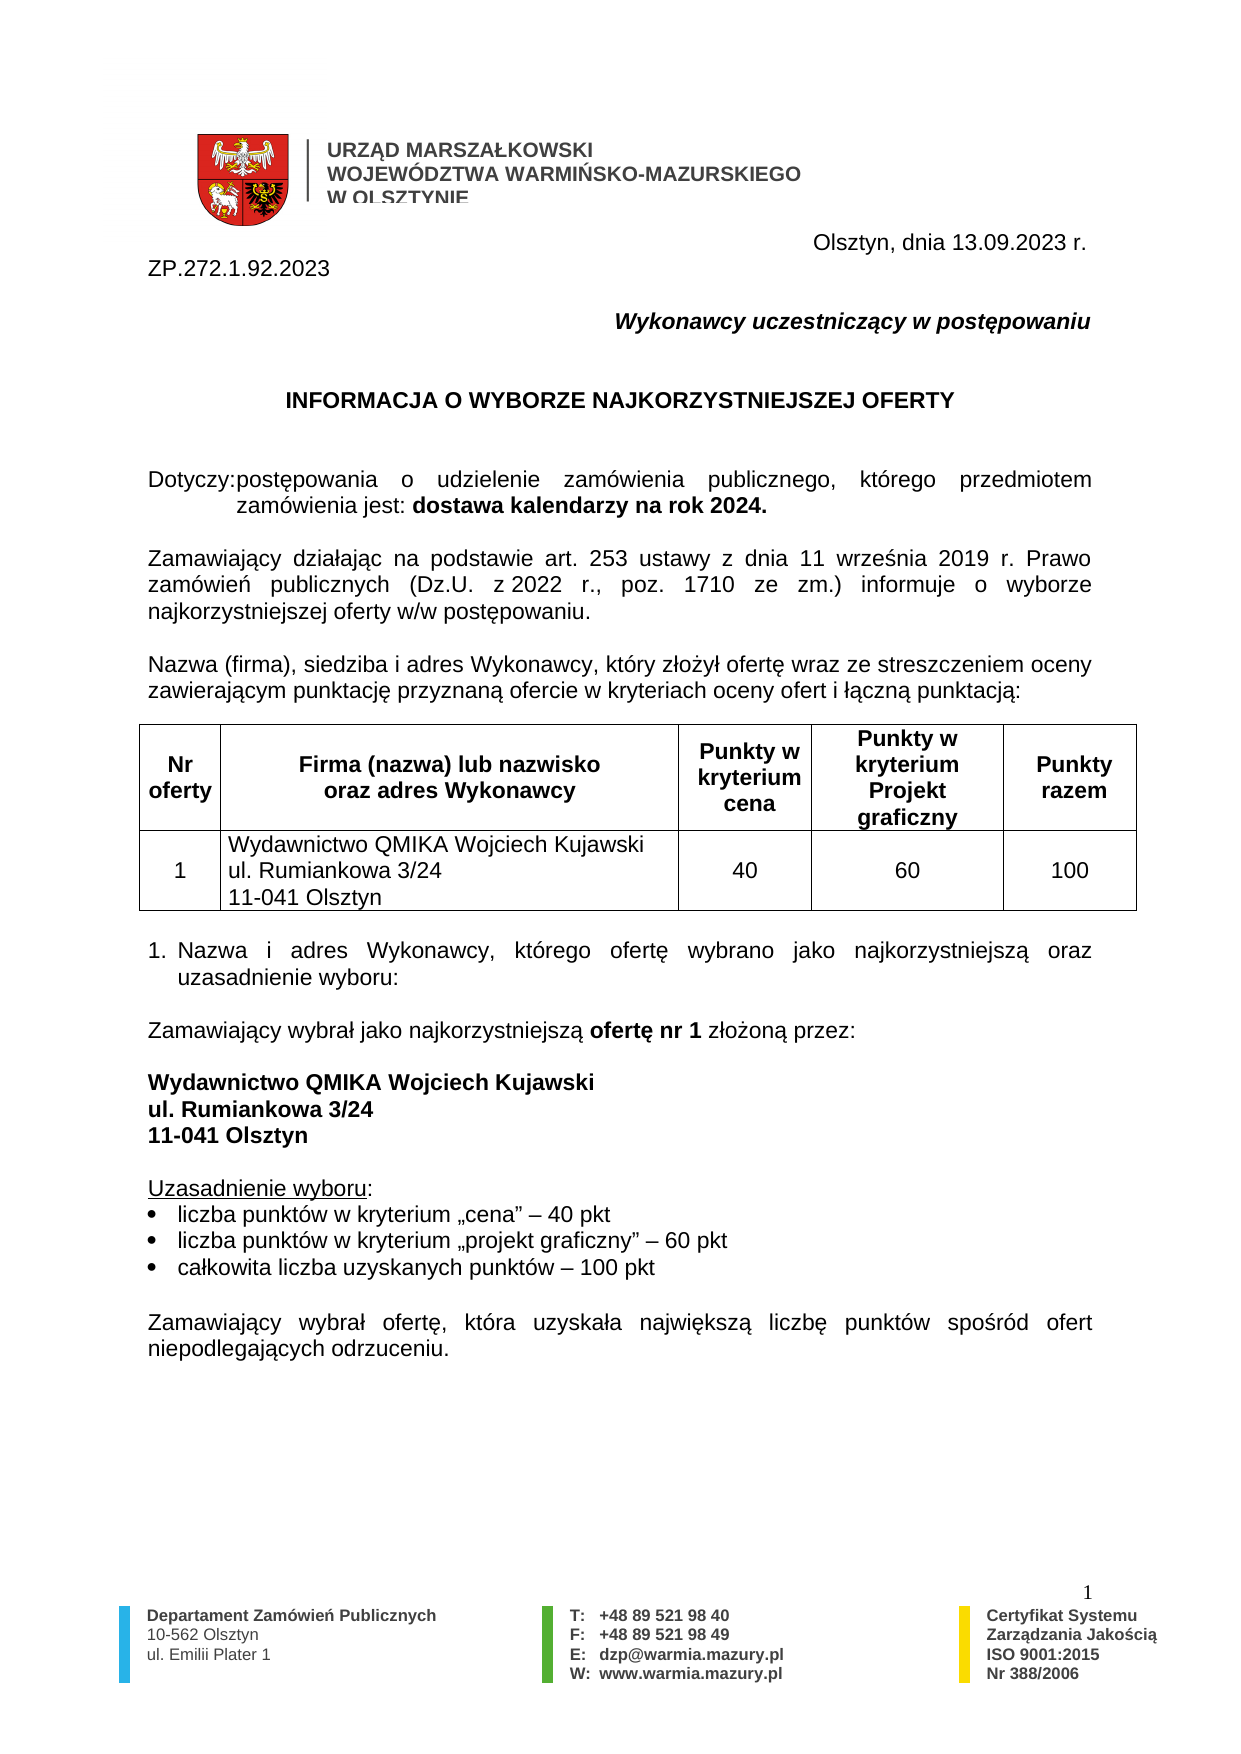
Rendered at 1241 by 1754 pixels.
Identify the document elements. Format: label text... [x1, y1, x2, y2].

table_header Firma (nazwa) lub nazwisko oraz adres Wykonawcy [221, 725, 678, 830]
table_header Punkty w kryterium Projekt graficzny [812, 725, 1003, 830]
text Uzasadnienie wyboru: [148, 1175, 1093, 1201]
list liczba punktów w kryterium „projekt graficzny” – 60 pkt [148, 1227, 1093, 1254]
table_header Punkty w kryterium cena [679, 725, 811, 830]
list liczba punktów w kryterium „cena” – 40 pkt [148, 1201, 1093, 1227]
text Dotyczy: postępowania o udzielenie zamówienia publicznego, którego przedmiotem zamówienia jest: dostawa kalendarzy na rok 2024. [148, 466, 1093, 519]
text INFORMACJA O WYBORZE NAJKORZYSTNIEJSZEJ OFERTY [148, 387, 1093, 413]
text 11-041 Olsztyn [148, 1122, 1093, 1148]
text Zamawiający działając na podstawie art. 253 ustawy z dnia 11 września 2019 r. Prawo zamówień publicznych (Dz.U. z 2022 r., poz. 1710 ze zm.) informuje o wyborze najkorzystniejszej oferty w/w postępowaniu. [148, 545, 1093, 624]
table_header Nr oferty [140, 725, 220, 830]
table_cell Wydawnictwo QMIKA Wojciech Kujawski ul. Rumiankowa 3/24 11-041 Olsztyn [221, 831, 678, 910]
text ZP.272.1.92.2023 [148, 255, 1093, 282]
text Nazwa (firma), siedziba i adres Wykonawcy, który złożył ofertę wraz ze streszczeniem oceny zawierającym punktację przyznaną ofercie w kryteriach oceny ofert i łączną punktacją: [148, 651, 1093, 703]
text Zamawiający wybrał jako najkorzystniejszą ofertę nr 1 złożoną przez: [148, 1017, 1093, 1043]
table_cell 40 [679, 831, 811, 910]
list całkowita liczba uzyskanych punktów – 100 pkt [148, 1254, 1093, 1280]
table_header Punkty razem [1004, 725, 1136, 830]
text ul. Rumiankowa 3/24 [148, 1096, 1093, 1122]
text Olsztyn, dnia 13.09.2023 r. [148, 202, 1087, 255]
table_cell 60 [812, 831, 1003, 910]
list Nazwa i adres Wykonawcy, którego ofertę wybrano jako najkorzystniejszą oraz uzasadnienie wyboru: [148, 937, 1093, 990]
table_cell 100 [1004, 831, 1136, 910]
picture [103, 53, 327, 242]
table_cell 1 [140, 831, 220, 910]
text Wydawnictwo QMIKA Wojciech Kujawski [148, 1069, 1093, 1096]
text Wykonawcy uczestniczący w postępowaniu [148, 308, 1093, 334]
text Zamawiający wybrał ofertę, która uzyskała największą liczbę punktów spośród ofert niepodlegających odrzuceniu. [148, 1309, 1093, 1362]
